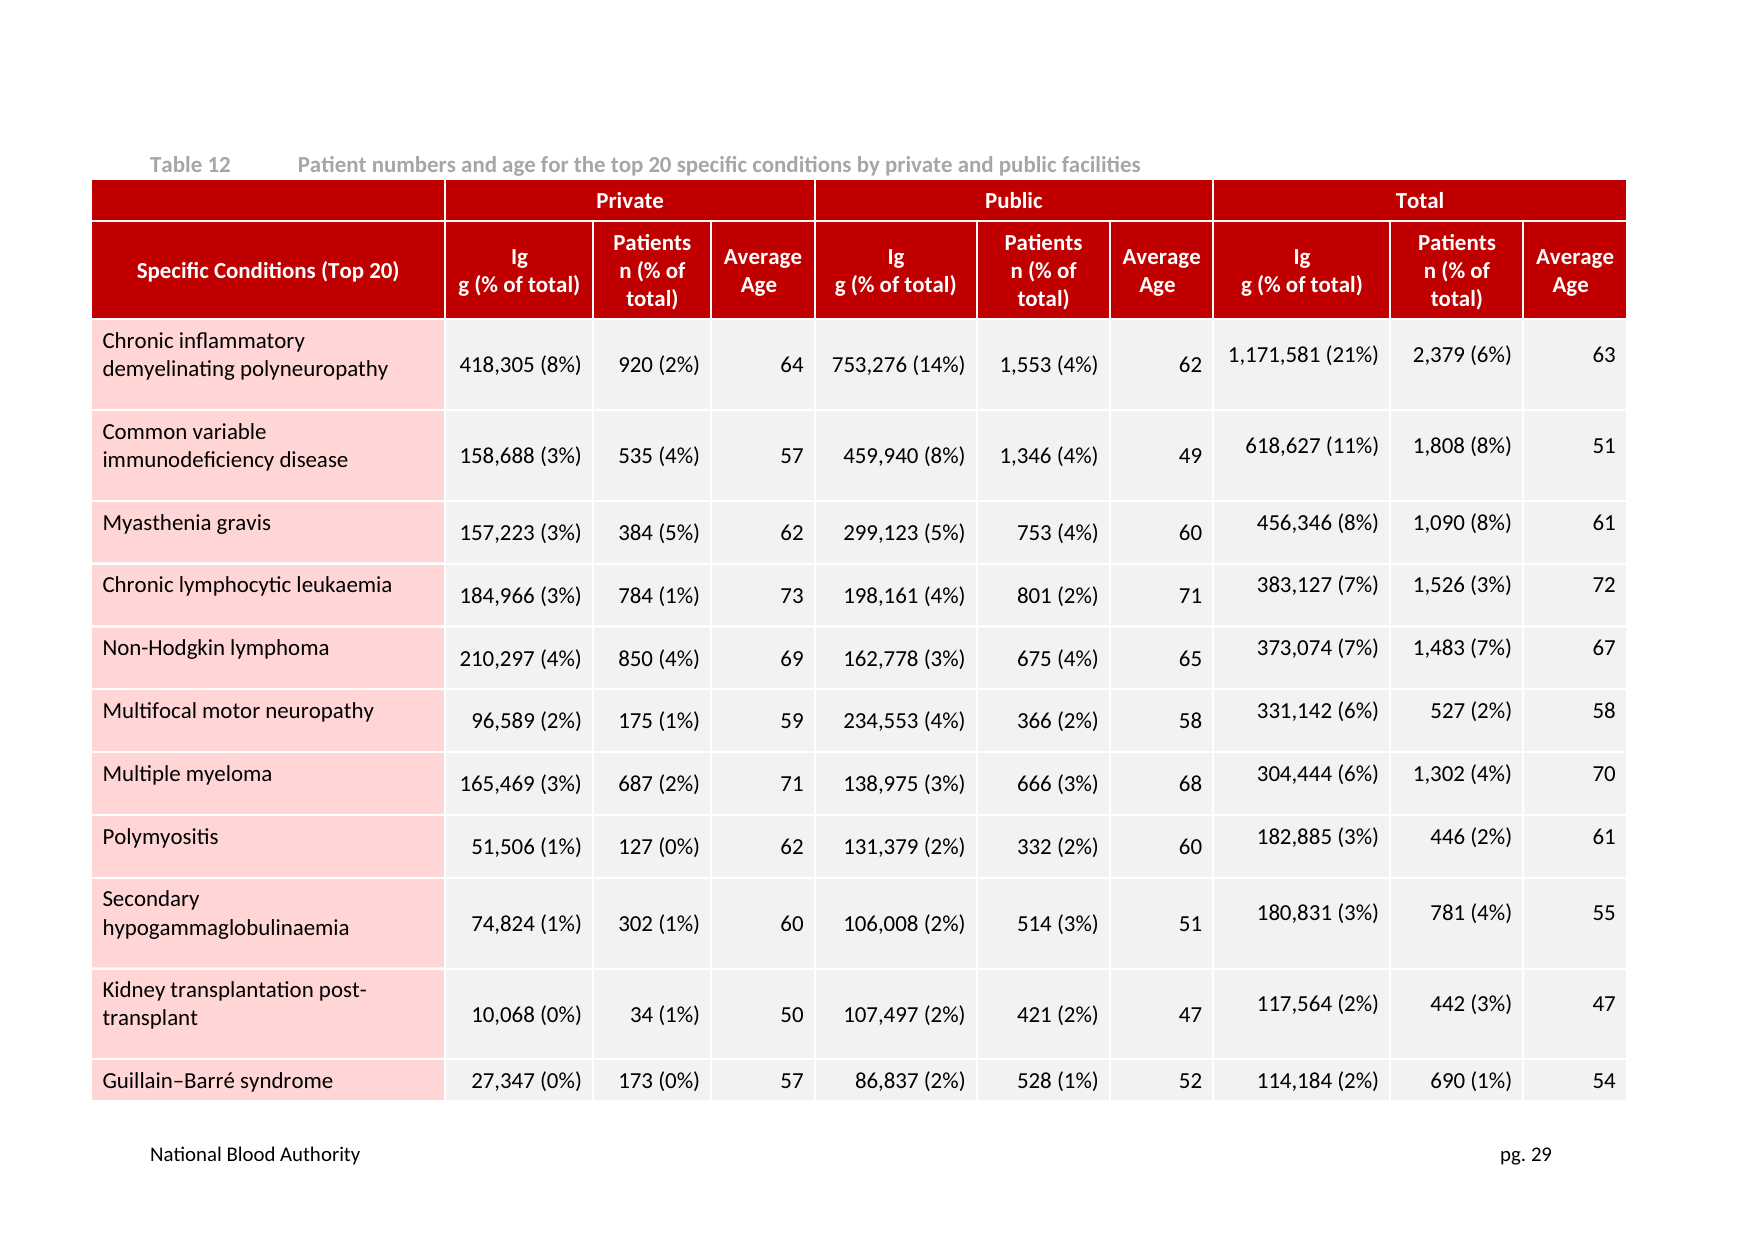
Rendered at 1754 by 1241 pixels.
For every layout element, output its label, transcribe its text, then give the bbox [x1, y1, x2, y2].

table_cell 67 [1524, 628, 1626, 688]
table_cell Polymyositis [92, 816, 444, 877]
table_cell 131,379 (2%) [816, 816, 976, 877]
table_cell 49 [1111, 411, 1212, 500]
table_cell 62 [1111, 320, 1212, 409]
table_cell 366 (2%) [978, 690, 1109, 751]
table_cell 117,564 (2%) [1214, 970, 1389, 1058]
table_cell 1,090 (8%) [1391, 502, 1522, 562]
table_cell 618,627 (11%) [1214, 411, 1389, 500]
table_cell 331,142 (6%) [1214, 690, 1389, 751]
table_cell 61 [1524, 502, 1626, 562]
table_cell 182,885 (3%) [1214, 816, 1389, 877]
table_cell 74,824 (1%) [446, 879, 592, 967]
table_cell 675 (4%) [978, 628, 1109, 688]
table_cell 1,346 (4%) [978, 411, 1109, 500]
table_cell 96,589 (2%) [446, 690, 592, 751]
table_cell 850 (4%) [594, 628, 710, 688]
table_cell 920 (2%) [594, 320, 710, 409]
table_cell 383,127 (7%) [1214, 565, 1389, 625]
table_cell 138,975 (3%) [816, 753, 976, 814]
table_cell 52 [1111, 1060, 1212, 1100]
table_cell 332 (2%) [978, 816, 1109, 877]
table_cell Chronic inflammatory demyelinating polyneuropathy [92, 320, 444, 409]
table_cell Ig g (% of total) [1214, 222, 1389, 318]
table_cell 299,123 (5%) [816, 502, 976, 562]
table_cell Myasthenia gravis [92, 502, 444, 562]
table_cell 1,302 (4%) [1391, 753, 1522, 814]
table_header Total [1214, 180, 1626, 220]
table_cell 1,171,581 (21%) [1214, 320, 1389, 409]
table_cell 535 (4%) [594, 411, 710, 500]
table_cell 162,778 (3%) [816, 628, 976, 688]
table_header Public [816, 180, 1212, 220]
table_cell 165,469 (3%) [446, 753, 592, 814]
table_cell 446 (2%) [1391, 816, 1522, 877]
table_cell Average Age [1524, 222, 1626, 318]
table_cell 58 [1524, 690, 1626, 751]
table_cell 10,068 (0%) [446, 970, 592, 1058]
text Table 12 Patient numbers and age for the top 20 specific conditions by private and public facilities [150, 150, 1604, 178]
table_cell 175 (1%) [594, 690, 710, 751]
table_cell Non-Hodgkin lymphoma [92, 628, 444, 688]
table_cell 54 [1524, 1060, 1626, 1100]
table_cell 1,808 (8%) [1391, 411, 1522, 500]
table_header Private [446, 180, 814, 220]
table_cell 1,553 (4%) [978, 320, 1109, 409]
table_cell 57 [712, 1060, 814, 1100]
table_cell 210,297 (4%) [446, 628, 592, 688]
table_cell 158,688 (3%) [446, 411, 592, 500]
table_cell 753 (4%) [978, 502, 1109, 562]
table_cell 442 (3%) [1391, 970, 1522, 1058]
table_cell 1,483 (7%) [1391, 628, 1522, 688]
table_cell 86,837 (2%) [816, 1060, 976, 1100]
table_cell Patients n (% of total) [594, 222, 710, 318]
table_cell Patients n (% of total) [978, 222, 1109, 318]
table_cell 69 [712, 628, 814, 688]
table_cell 55 [1524, 879, 1626, 967]
table_cell 304,444 (6%) [1214, 753, 1389, 814]
table_cell Average Age [712, 222, 814, 318]
table_cell 2,379 (6%) [1391, 320, 1522, 409]
table_cell 59 [712, 690, 814, 751]
table_cell 60 [1111, 816, 1212, 877]
table_cell 107,497 (2%) [816, 970, 976, 1058]
table_cell 753,276 (14%) [816, 320, 976, 409]
table_cell 114,184 (2%) [1214, 1060, 1389, 1100]
table_cell 27,347 (0%) [446, 1060, 592, 1100]
table_cell 781 (4%) [1391, 879, 1522, 967]
table_cell 234,553 (4%) [816, 690, 976, 751]
table_cell 68 [1111, 753, 1212, 814]
table_cell 34 (1%) [594, 970, 710, 1058]
table_cell 384 (5%) [594, 502, 710, 562]
table_cell 51,506 (1%) [446, 816, 592, 877]
table_cell Patients n (% of total) [1391, 222, 1522, 318]
table_cell 418,305 (8%) [446, 320, 592, 409]
table_cell 71 [1111, 565, 1212, 625]
table_cell 65 [1111, 628, 1212, 688]
table_cell Multifocal motor neuropathy [92, 690, 444, 751]
table_cell 50 [712, 970, 814, 1058]
table_cell 528 (1%) [978, 1060, 1109, 1100]
table_header [92, 180, 444, 220]
table_cell 666 (3%) [978, 753, 1109, 814]
table_cell 71 [712, 753, 814, 814]
table_cell 63 [1524, 320, 1626, 409]
table_cell 157,223 (3%) [446, 502, 592, 562]
table_cell 184,966 (3%) [446, 565, 592, 625]
table_cell 57 [712, 411, 814, 500]
table_cell 47 [1524, 970, 1626, 1058]
table_cell Average Age [1111, 222, 1212, 318]
table_cell Specific Conditions (Top 20) [92, 222, 444, 318]
table_cell 64 [712, 320, 814, 409]
table_cell 60 [712, 879, 814, 967]
table_cell 47 [1111, 970, 1212, 1058]
table_cell 421 (2%) [978, 970, 1109, 1058]
table_cell 687 (2%) [594, 753, 710, 814]
table_cell 73 [712, 565, 814, 625]
table_cell 373,074 (7%) [1214, 628, 1389, 688]
table_cell 58 [1111, 690, 1212, 751]
table_cell 70 [1524, 753, 1626, 814]
table_cell 62 [712, 502, 814, 562]
table_cell 456,346 (8%) [1214, 502, 1389, 562]
table_cell 60 [1111, 502, 1212, 562]
table_cell 527 (2%) [1391, 690, 1522, 751]
table_cell 61 [1524, 816, 1626, 877]
table_cell 173 (0%) [594, 1060, 710, 1100]
table_cell 51 [1111, 879, 1212, 967]
table_cell Common variable immunodeficiency disease [92, 411, 444, 500]
table_cell Secondary hypogammaglobulinaemia [92, 879, 444, 967]
table_cell Ig g (% of total) [446, 222, 592, 318]
table_cell Kidney transplantation post-transplant [92, 970, 444, 1058]
table_cell 106,008 (2%) [816, 879, 976, 967]
table_cell 1,526 (3%) [1391, 565, 1522, 625]
table_cell 784 (1%) [594, 565, 710, 625]
table_cell 801 (2%) [978, 565, 1109, 625]
table_cell 127 (0%) [594, 816, 710, 877]
table_cell 514 (3%) [978, 879, 1109, 967]
table_cell 62 [712, 816, 814, 877]
table_cell Multiple myeloma [92, 753, 444, 814]
table_cell Ig g (% of total) [816, 222, 976, 318]
table_cell Guillain–Barré syndrome [92, 1060, 444, 1100]
table_cell 72 [1524, 565, 1626, 625]
table_cell Chronic lymphocytic leukaemia [92, 565, 444, 625]
table_cell 198,161 (4%) [816, 565, 976, 625]
table_cell 459,940 (8%) [816, 411, 976, 500]
table_cell 302 (1%) [594, 879, 710, 967]
table_cell 180,831 (3%) [1214, 879, 1389, 967]
table_cell 690 (1%) [1391, 1060, 1522, 1100]
table_cell 51 [1524, 411, 1626, 500]
